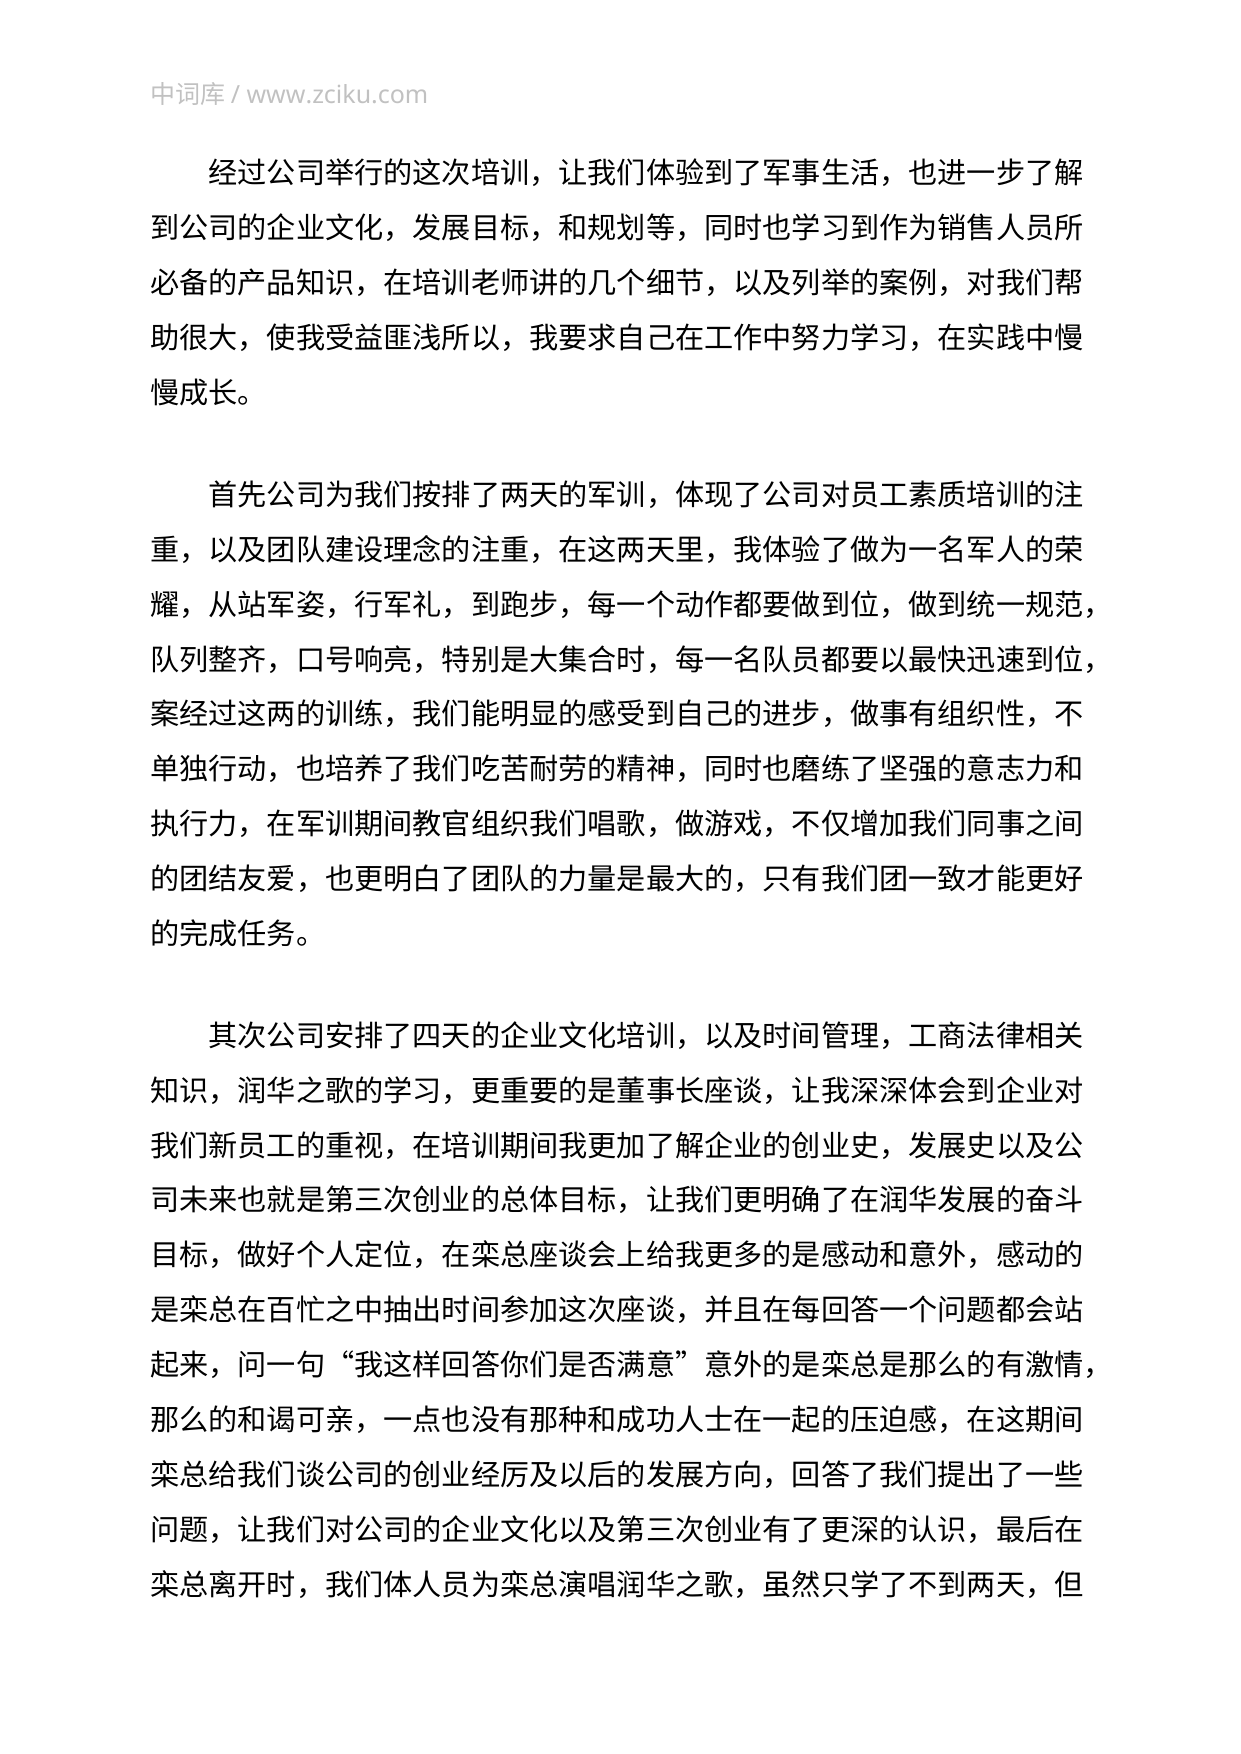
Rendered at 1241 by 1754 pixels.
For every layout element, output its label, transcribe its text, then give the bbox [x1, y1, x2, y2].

text 经过公司举行的这次培训，让我们体验到了军事生活，也进一步了解到公司的企业文化，发展目标，和规划等，同时也学习到作为销售人员所必备的产品知识，在培训老师讲的几个细节，以及列举的案例，对我们帮助很大，使我受益匪浅所以，我要求自己在工作中努力学习，在实践中慢慢成长。 [150, 150, 1090, 412]
text 首先公司为我们按排了两天的军训，体现了公司对员工素质培训的注重，以及团队建设理念的注重，在这两天里，我体验了做为一名军人的荣耀，从站军姿，行军礼，到跑步，每一个动作都要做到位，做到统一规范，队列整齐，口号响亮，特别是大集合时，每一名队员都要以最快迅速到位，案经过这两的训练，我们能明显的感受到自己的进步，做事有组织性，不单独行动，也培养了我们吃苦耐劳的精神，同时也磨练了坚强的意志力和执行力，在军训期间教官组织我们唱歌，做游戏，不仅增加我们同事之间的团结友爱，也更明白了团队的力量是最大的，只有我们团一致才能更好的完成任务。 [150, 471, 1090, 953]
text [150, 1012, 1090, 1603]
